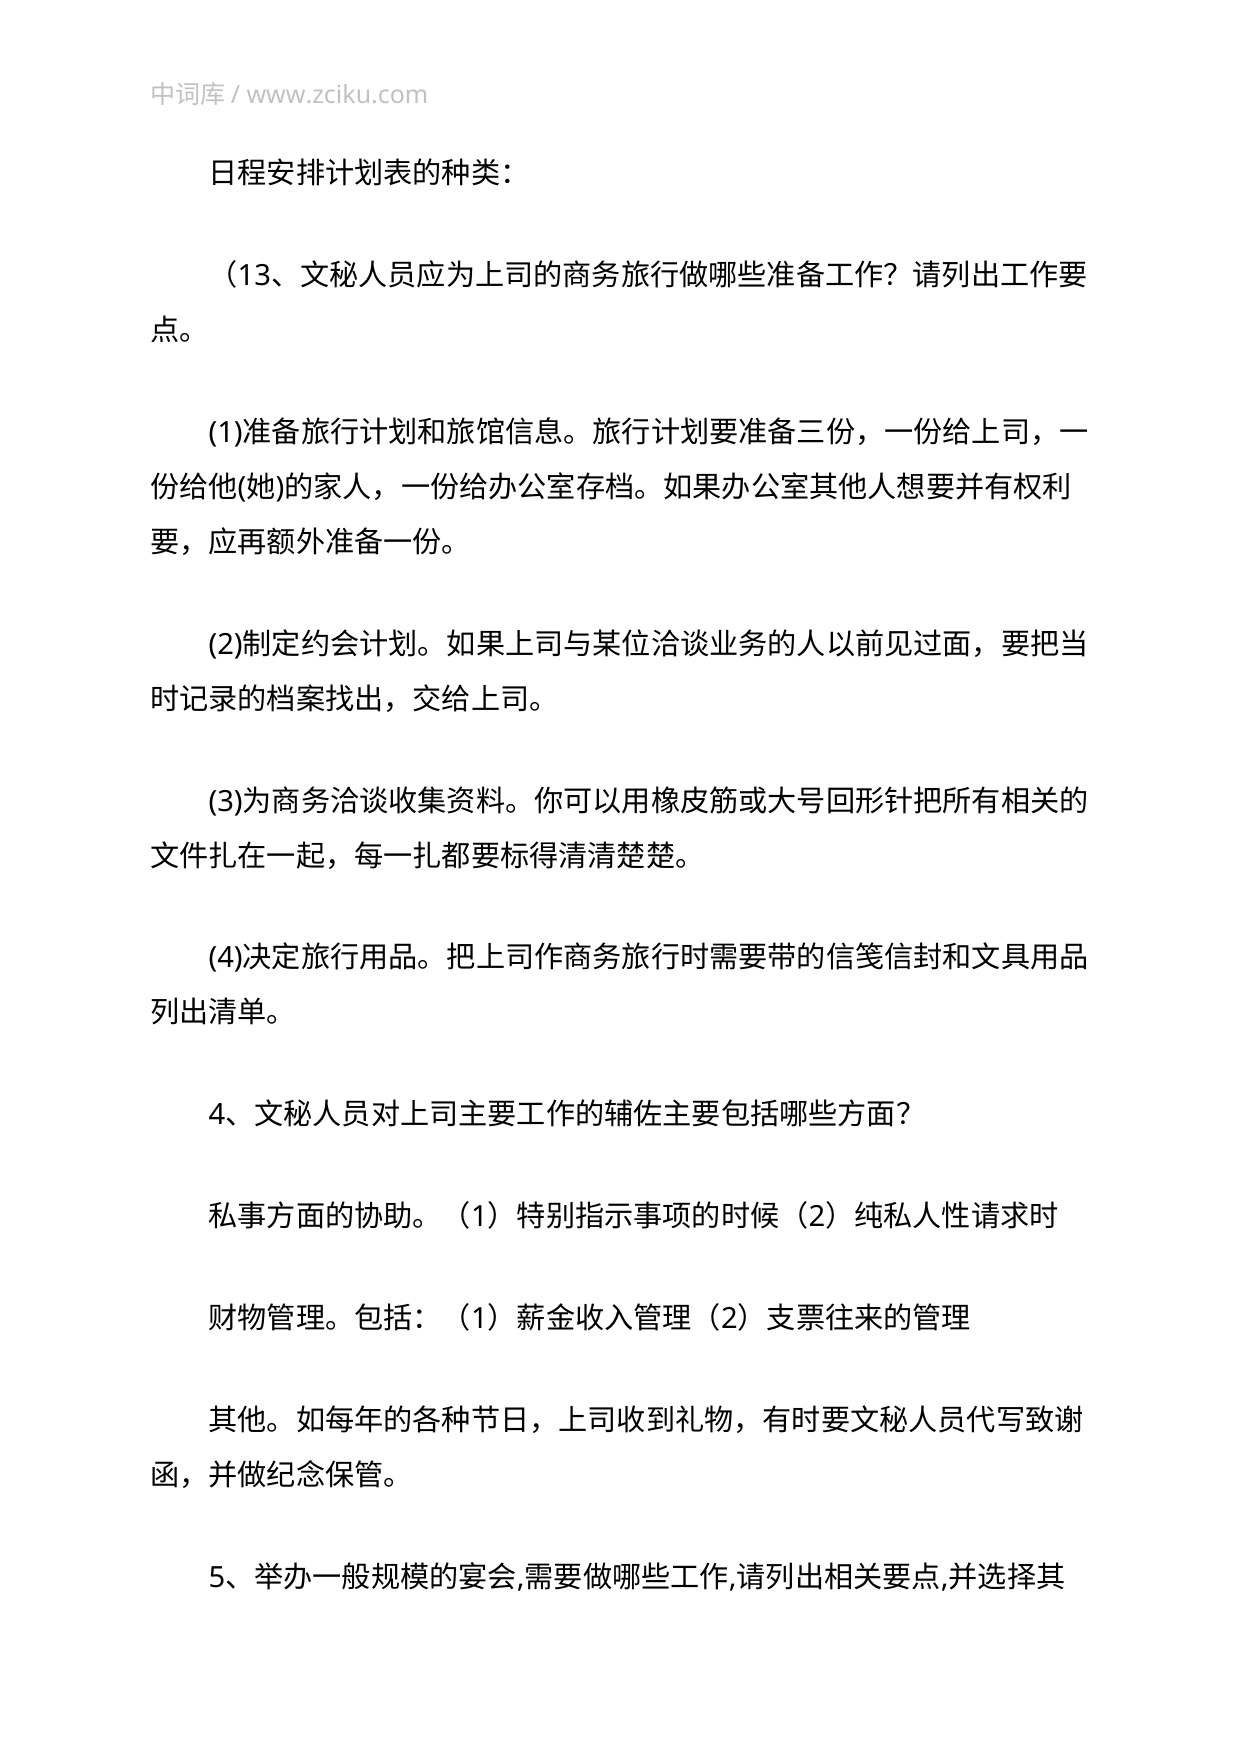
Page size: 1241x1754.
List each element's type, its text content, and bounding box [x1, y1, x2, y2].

text (4)决定旅行用品。把上司作商务旅行时需要带的信笺信封和文具用品列出清单。 [150, 934, 1090, 1031]
text (2)制定约会计划。如果上司与某位洽谈业务的人以前见过面，要把当时记录的档案找出，交给上司。 [150, 620, 1090, 718]
text 4、文秘人员对上司主要工作的辅佐主要包括哪些方面？ [150, 1091, 1090, 1133]
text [150, 1553, 1090, 1596]
text 其他。如每年的各种节日，上司收到礼物，有时要文秘人员代写致谢函，并做纪念保管。 [150, 1397, 1090, 1494]
text (3)为商务洽谈收集资料。你可以用橡皮筋或大号回形针把所有相关的文件扎在一起，每一扎都要标得清清楚楚。 [150, 777, 1090, 874]
text 私事方面的协助。（1）特别指示事项的时候（2）纯私人性请求时 [150, 1193, 1090, 1235]
text (1)准备旅行计划和旅馆信息。旅行计划要准备三份，一份给上司，一份给他(她)的家人，一份给办公室存档。如果办公室其他人想要并有权利要，应再额外准备一份。 [150, 408, 1090, 561]
text 日程安排计划表的种类： [150, 150, 1090, 192]
text 财物管理。包括：（1）薪金收入管理（2）支票往来的管理 [150, 1294, 1090, 1337]
text （13、文秘人员应为上司的商务旅行做哪些准备工作？请列出工作要点。 [150, 252, 1090, 349]
